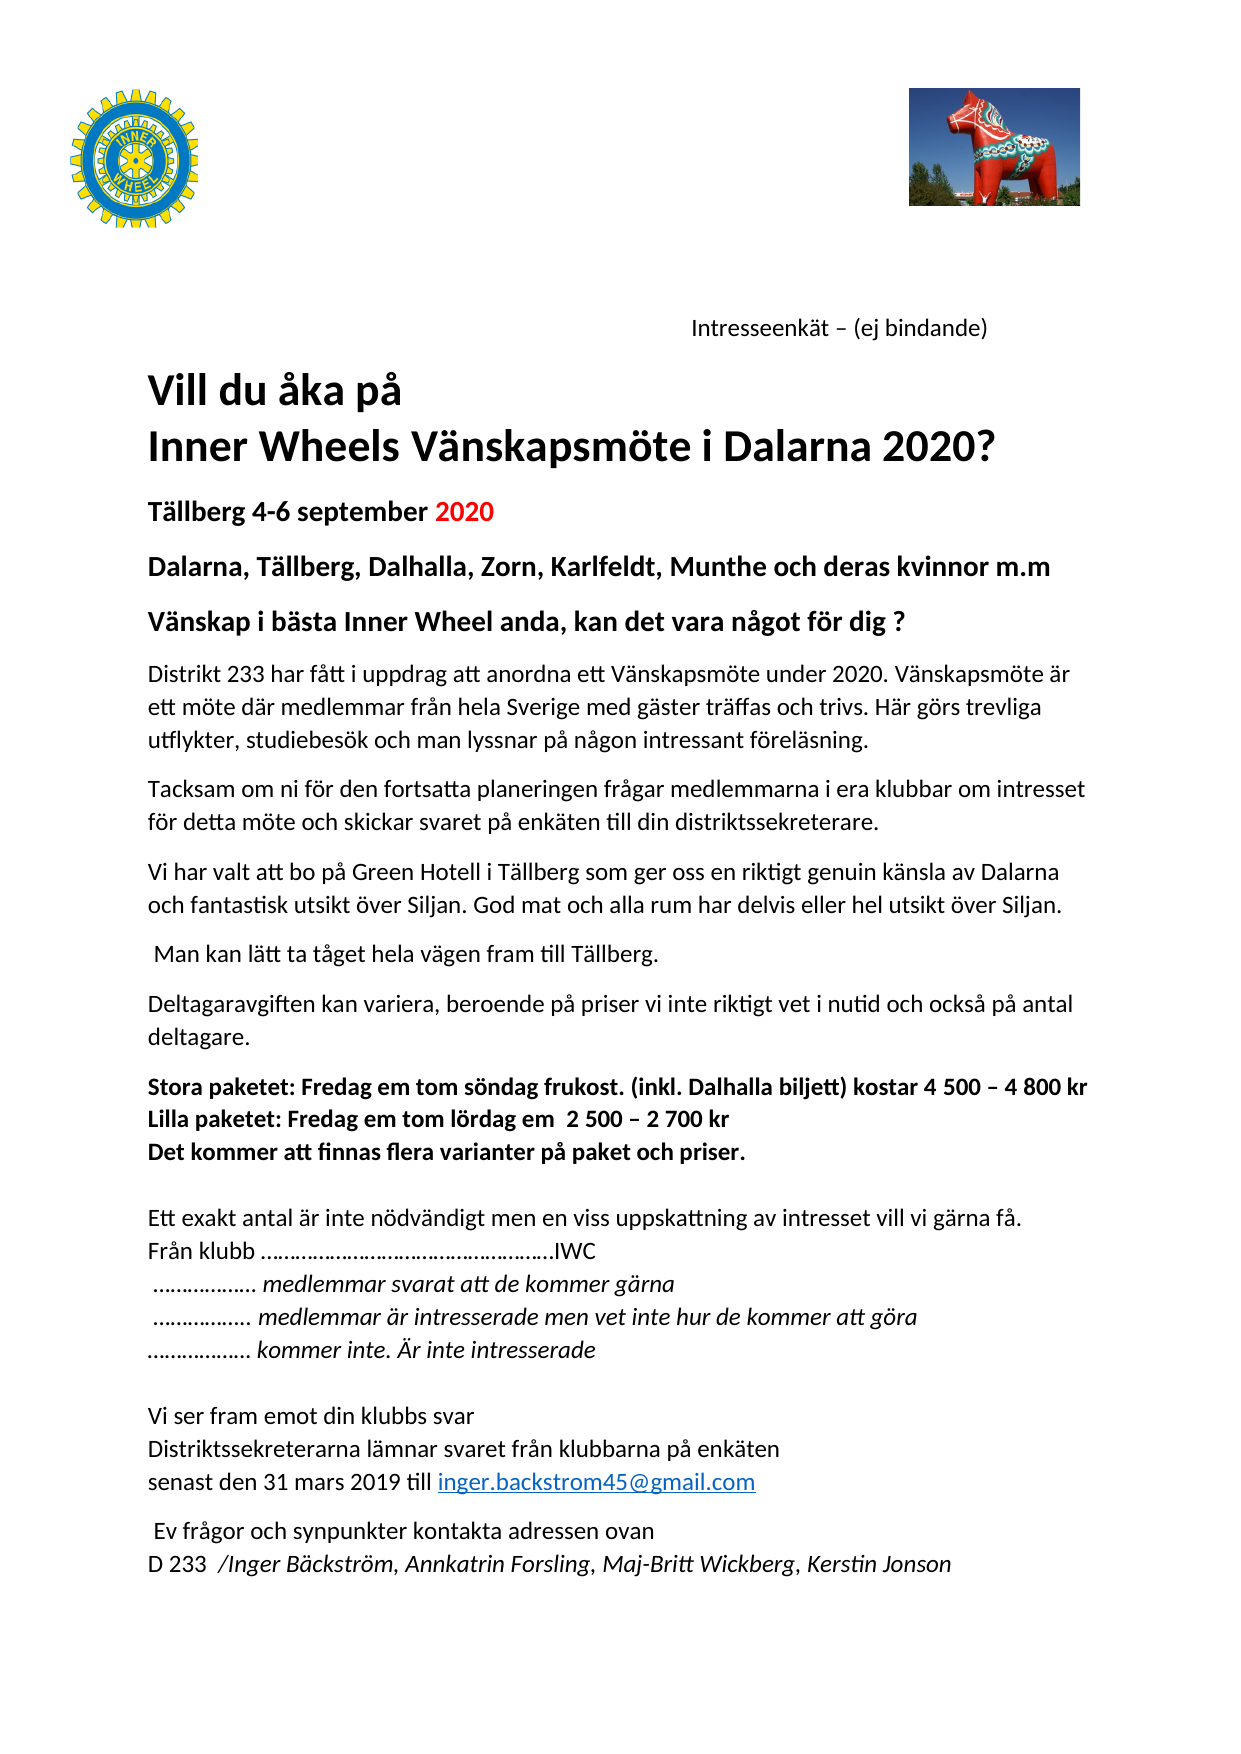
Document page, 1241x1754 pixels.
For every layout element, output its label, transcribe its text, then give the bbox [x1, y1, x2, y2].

text …………….. medlemmar är intresserade men vet inte hur de kommer att göra [148, 1301, 1092, 1332]
text ……………… kommer inte. Är inte intresserade [148, 1334, 1092, 1364]
text Från klubb ……………………………………………IWC [148, 1235, 1092, 1266]
text Vi ser fram emot din klubbs svar [148, 1400, 1092, 1430]
text senast den 31 mars 2019 till inger.backstrom45@gmail.com [148, 1466, 1092, 1496]
text Tällberg 4-6 september 2020 [148, 362, 1092, 528]
text Vi har valt att bo på Green Hotell i Tällberg som ger oss en riktigt genuin känsla av Dalarna och fantastisk utsikt över Siljan. God mat och alla rum har delvis eller hel utsikt över Siljan. [148, 856, 1092, 919]
text Ev frågor och synpunkter kontakta adressen ovan D 233 /Inger Bäckström, Annkatrin Forsling, Maj-Britt Wickberg, Kerstin Jonson [148, 1515, 1092, 1579]
picture [69, 89, 198, 227]
text Intresseenkät – (ej bindande) [555, 312, 1092, 343]
text Distriktssekreterarna lämnar svaret från klubbarna på enkäten [148, 1433, 1092, 1463]
text Distrikt 233 har fått i uppdrag att anordna ett Vänskapsmöte under 2020. Vänskapsmöte är ett möte där medlemmar från hela Sverige med gäster träffas och trivs. Här görs trevliga utflykter, studiebesök och man lyssnar på någon intressant föreläsning. [148, 658, 1092, 754]
text Tacksam om ni för den fortsatta planeringen frågar medlemmarna i era klubbar om intresset för detta möte och skickar svaret på enkäten till din distriktssekreterare. [148, 774, 1092, 837]
text Ett exakt antal är inte nödvändigt men en viss uppskattning av intresset vill vi gärna få. [148, 1202, 1092, 1233]
text Det kommer att finnas flera varianter på paket och priser. [148, 1137, 1092, 1167]
text Vänskap i bästa Inner Wheel anda, kan det vara något för dig ? [148, 603, 1092, 639]
text ……………… medlemmar svarat att de kommer gärna [148, 1268, 1092, 1299]
text Lilla paketet: Fredag em tom lördag em 2 500 – 2 700 kr [148, 1104, 1092, 1134]
text Dalarna, Tällberg, Dalhalla, Zorn, Karlfeldt, Munthe och deras kvinnor m.m [148, 548, 1092, 584]
text Deltagaravgiften kan variera, beroende på priser vi inte riktigt vet i nutid och också på antal deltagare. [148, 988, 1092, 1052]
text Man kan lätt ta tåget hela vägen fram till Tällberg. [148, 939, 1092, 969]
text Stora paketet: Fredag em tom söndag frukost. (inkl. Dalhalla biljett) kostar 4 500 – 4 800 kr [148, 1071, 1092, 1101]
